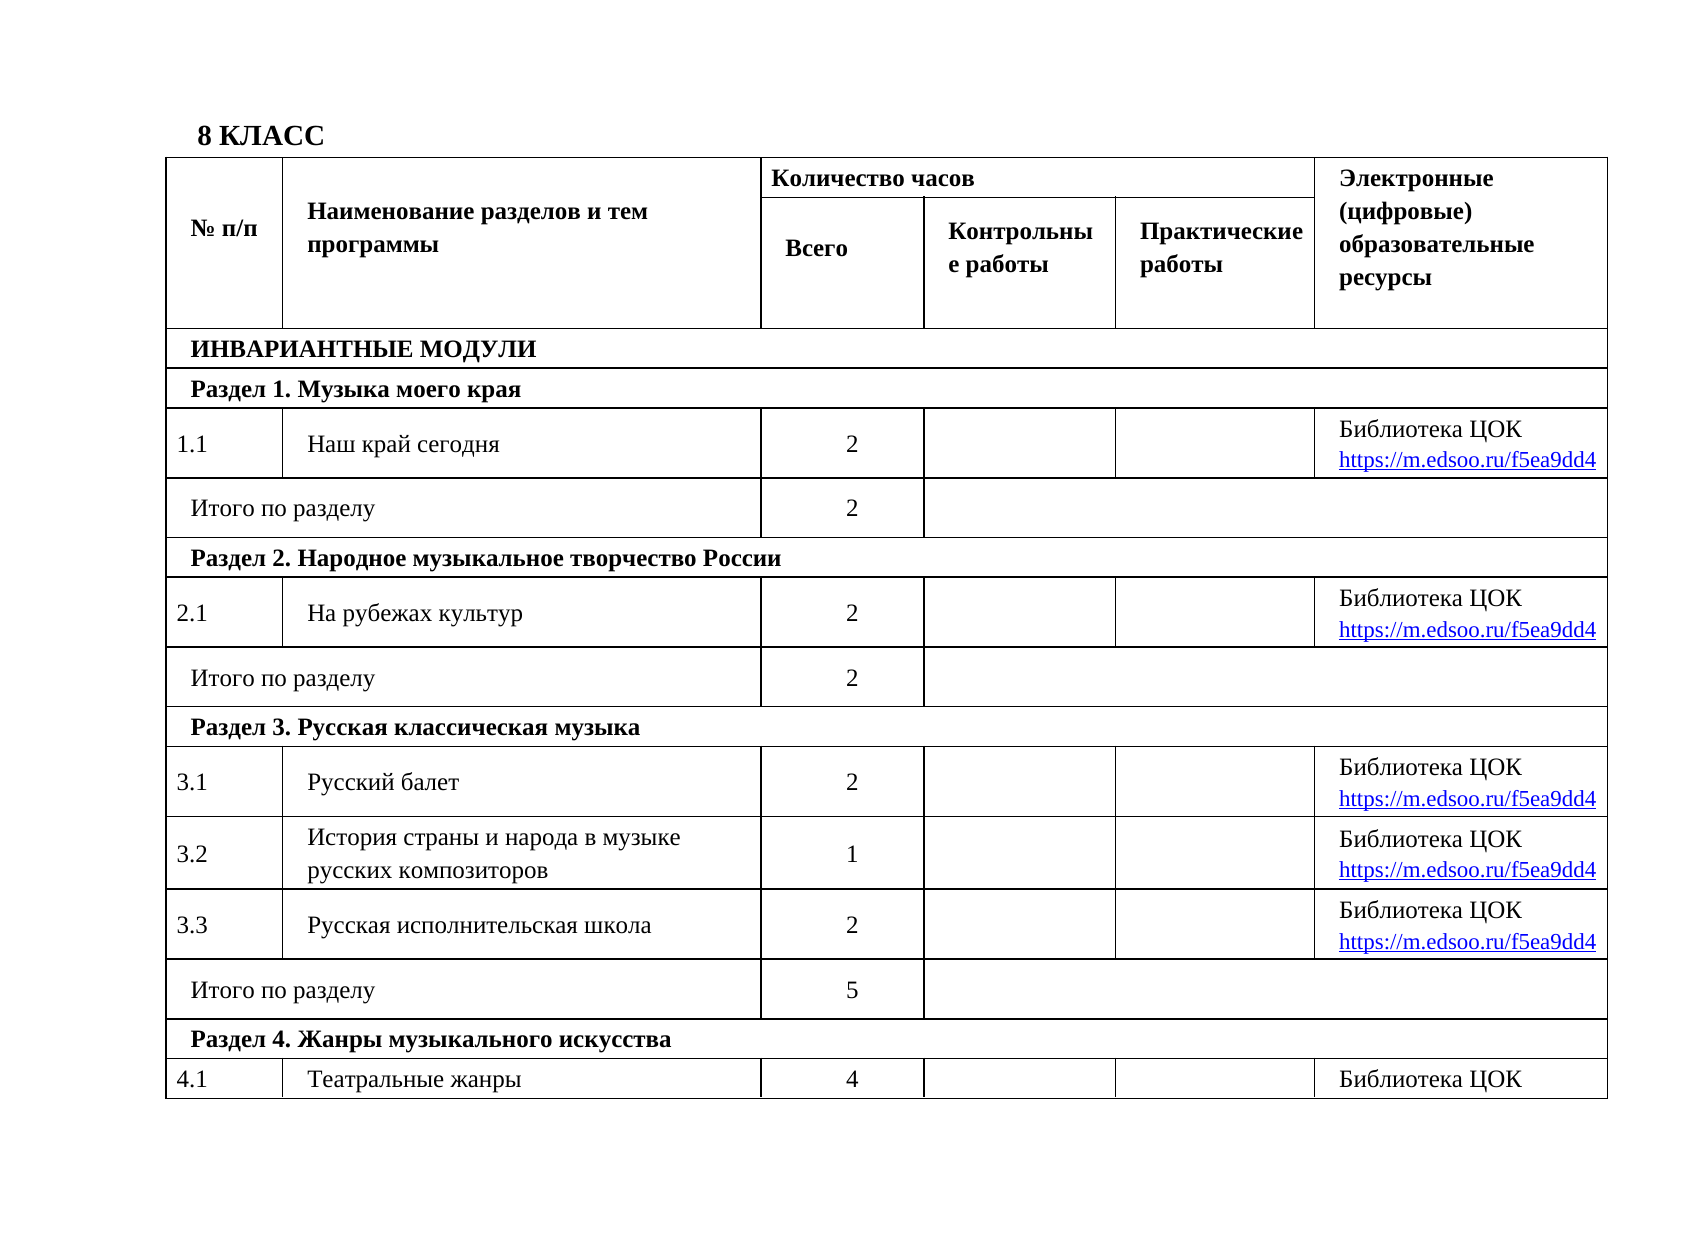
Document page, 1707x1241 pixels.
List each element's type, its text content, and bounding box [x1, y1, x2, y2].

table_cell Итого по разделу [167, 960, 760, 1018]
table_cell [1116, 817, 1314, 888]
table_cell [925, 747, 1115, 816]
table_cell 2 [762, 648, 923, 706]
text 8 КЛАСС [190, 118, 1618, 152]
table_cell На рубежах культур [283, 578, 760, 646]
table_cell Раздел 1. Музыка моего края [167, 369, 1607, 407]
table_cell [925, 890, 1115, 958]
table_cell [925, 578, 1115, 646]
table_header Электронные (цифровые) образовательные ресурсы [1315, 158, 1607, 327]
table_cell 3.1 [167, 747, 282, 816]
table_cell Библиотека ЦОК https://m.edsoo.ru/f5ea9dd4 [1315, 578, 1607, 646]
table_cell ИНВАРИАНТНЫЕ МОДУЛИ [167, 329, 1607, 367]
table_cell 4.1 [167, 1059, 282, 1097]
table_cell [1315, 890, 1607, 958]
table_cell Библиотека ЦОК https://m.edsoo.ru/f5ea9dd4 [1315, 747, 1607, 816]
table_cell 2.1 [167, 578, 282, 646]
table_cell 2 [762, 578, 923, 646]
table_cell [1116, 1059, 1314, 1097]
table_cell 3.3 [167, 890, 282, 958]
table_cell [1116, 890, 1314, 958]
table_cell Раздел 3. Русская классическая музыка [167, 707, 1607, 746]
table_cell Итого по разделу [167, 648, 760, 706]
table_cell [925, 409, 1115, 477]
table_cell [1116, 578, 1314, 646]
table_cell Практические работы [1116, 198, 1314, 327]
table_cell Библиотека ЦОК https://m.edsoo.ru/f5ea9dd4 [1315, 817, 1607, 888]
table_cell [925, 648, 1607, 706]
table_cell [925, 960, 1607, 1018]
table_cell Русский балет [283, 747, 760, 816]
table_cell 2 [762, 409, 923, 477]
table_cell 2 [762, 747, 923, 816]
table_header № п/п [167, 158, 282, 327]
table_cell 1.1 [167, 409, 282, 477]
table_cell [925, 1059, 1115, 1097]
table_cell 3.2 [167, 817, 282, 888]
table_cell Всего [762, 198, 923, 327]
table_cell Раздел 2. Народное музыкальное творчество России [167, 538, 1607, 576]
table_cell Раздел 4. Жанры музыкального искусства [167, 1020, 1607, 1058]
table_cell Театральные жанры [283, 1059, 760, 1097]
table_cell [1116, 747, 1314, 816]
table_cell [925, 817, 1115, 888]
table_cell История страны и народа в музыке русских композиторов [283, 817, 760, 888]
table_cell 2 [762, 890, 923, 958]
table_cell 1 [762, 817, 923, 888]
table_cell Библиотека ЦОК https://m.edsoo.ru/f5ea9dd4 [1315, 409, 1607, 477]
table_cell Наш край сегодня [283, 409, 760, 477]
table_cell [925, 479, 1607, 536]
table_cell Русская исполнительская школа [283, 890, 760, 958]
table_cell 4 [762, 1059, 923, 1097]
table_cell 5 [762, 960, 923, 1018]
table_cell 2 [762, 479, 923, 536]
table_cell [1315, 1059, 1607, 1097]
table_cell Контрольные работы [925, 198, 1115, 327]
table_header Количество часов [762, 158, 1314, 196]
table_header Наименование разделов и тем программы [283, 158, 760, 327]
table_cell [1116, 409, 1314, 477]
table_cell Итого по разделу [167, 479, 760, 536]
